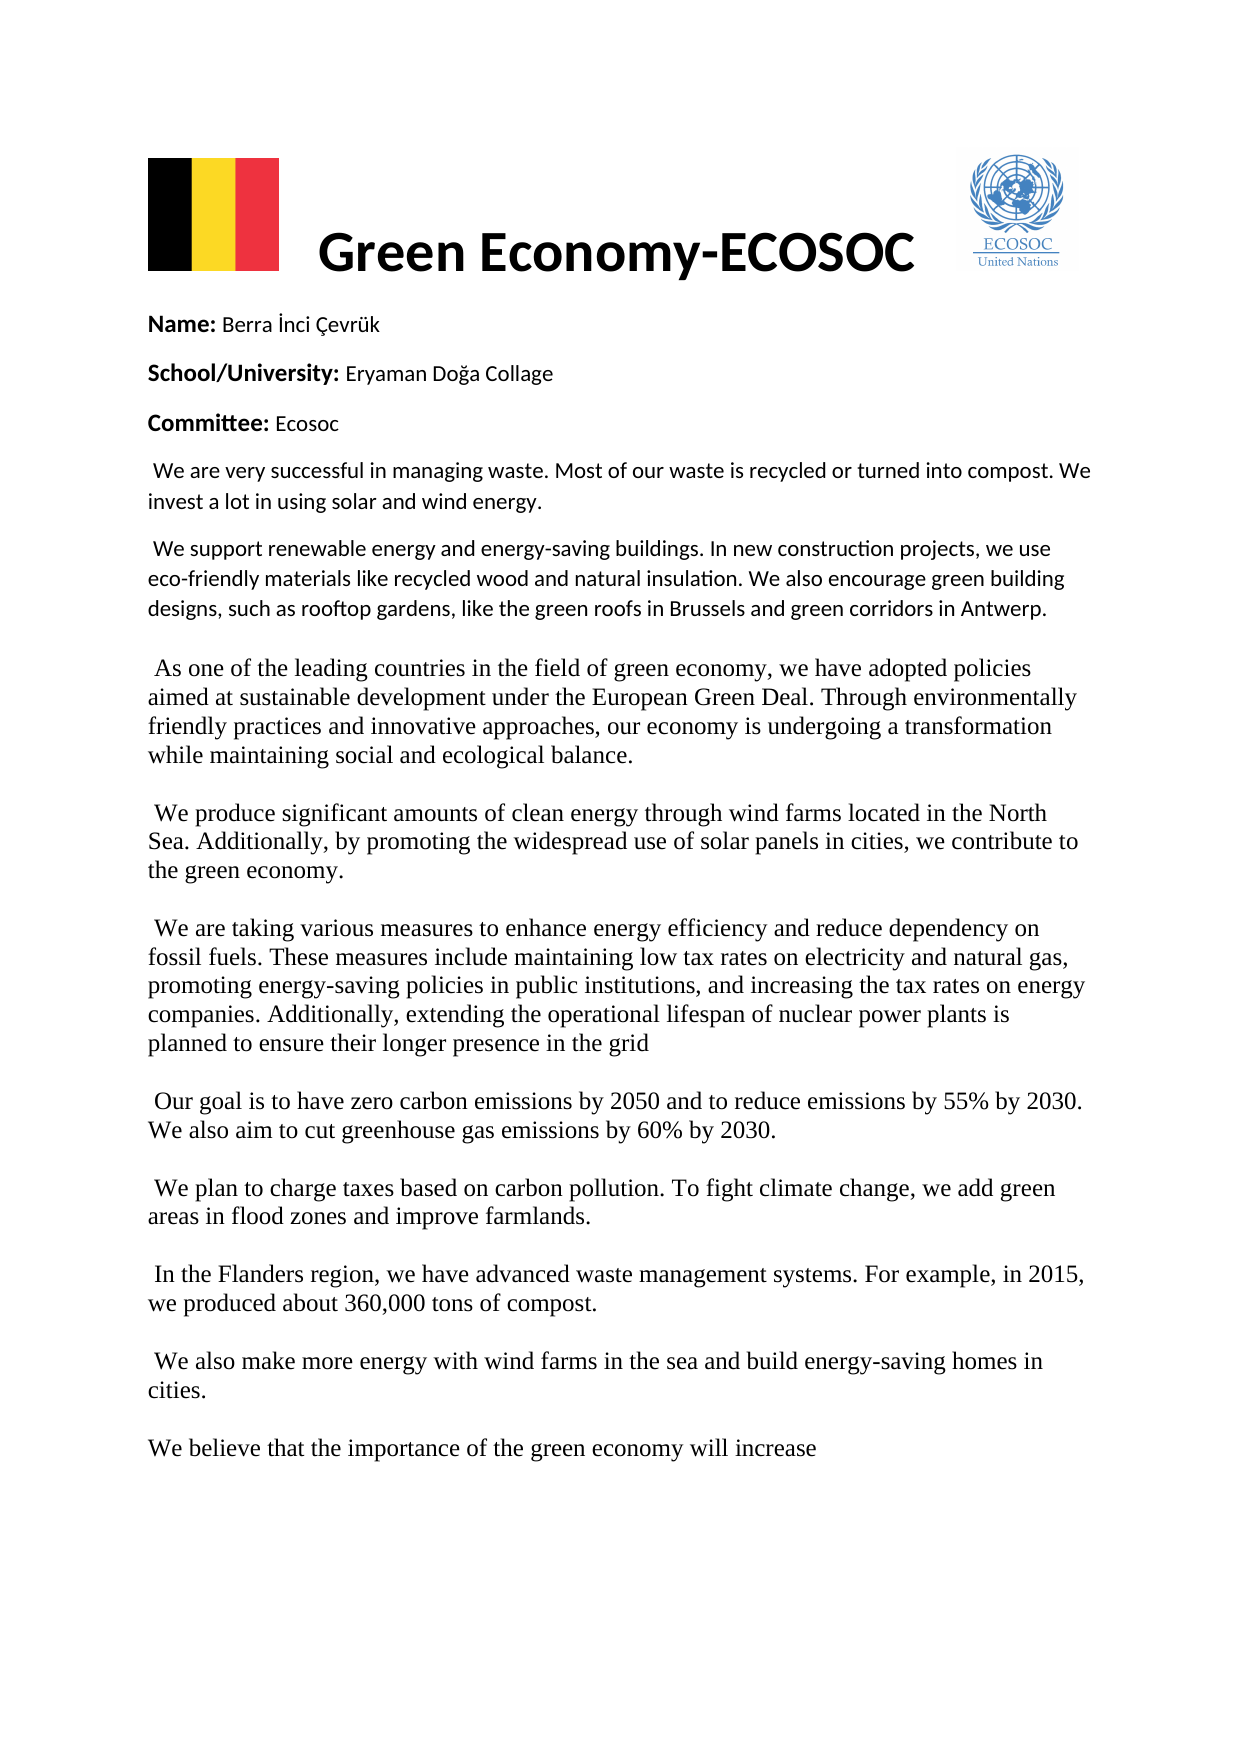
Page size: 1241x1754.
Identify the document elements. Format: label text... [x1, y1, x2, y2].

text As one of the leading countries in the field of green economy, we have adopted policies aimed at sustainable development under the European Green Deal. Through environmentally friendly practices and innovative approaches, our economy is undergoing a transformation while maintaining social and ecological balance. [148, 653, 1093, 768]
text In the Flanders region, we have advanced waste management systems. For example, in 2015, we produced about 360,000 tons of compost. [148, 1259, 1093, 1317]
text Committee: Ecosoc [148, 407, 1093, 438]
text We are very successful in managing waste. Most of our waste is recycled or turned into compost. We invest a lot in using solar and wind energy. [148, 457, 1093, 515]
text We plan to charge taxes based on carbon pollution. To fight climate change, we add green areas in flood zones and improve farmlands. [148, 1173, 1093, 1230]
text Name: Berra İnci Çevrük [148, 308, 1093, 338]
text We support renewable energy and energy-saving buildings. In new construction projects, we use eco-friendly materials like recycled wood and natural insulation. We also encourage green building designs, such as rooftop gardens, like the green roofs in Brussels and green corridors in Antwerp. [148, 534, 1093, 622]
text School/University: Eryaman Doğa Collage [148, 357, 1093, 388]
picture [148, 158, 279, 271]
picture [955, 147, 1080, 271]
text We also make more energy with wind farms in the sea and build energy-saving homes in cities. [148, 1346, 1093, 1403]
text We are taking various measures to enhance energy efficiency and reduce dependency on fossil fuels. These measures include maintaining low tax rates on electricity and natural gas, promoting energy-saving policies in public institutions, and increasing the tax rates on energy companies. Additionally, extending the operational lifespan of nuclear power plants is planned to ensure their longer presence in the grid [148, 913, 1093, 1057]
text Green Economy-ECOSOC [148, 148, 1093, 286]
text Our goal is to have zero carbon emissions by 2050 and to reduce emissions by 55% by 2030. We also aim to cut greenhouse gas emissions by 60% by 2030. [148, 1086, 1093, 1143]
text We believe that the importance of the green economy will increase [148, 1433, 1093, 1461]
text We produce significant amounts of clean energy through wind farms located in the North Sea. Additionally, by promoting the widespread use of solar panels in cities, we contribute to the green economy. [148, 798, 1093, 884]
